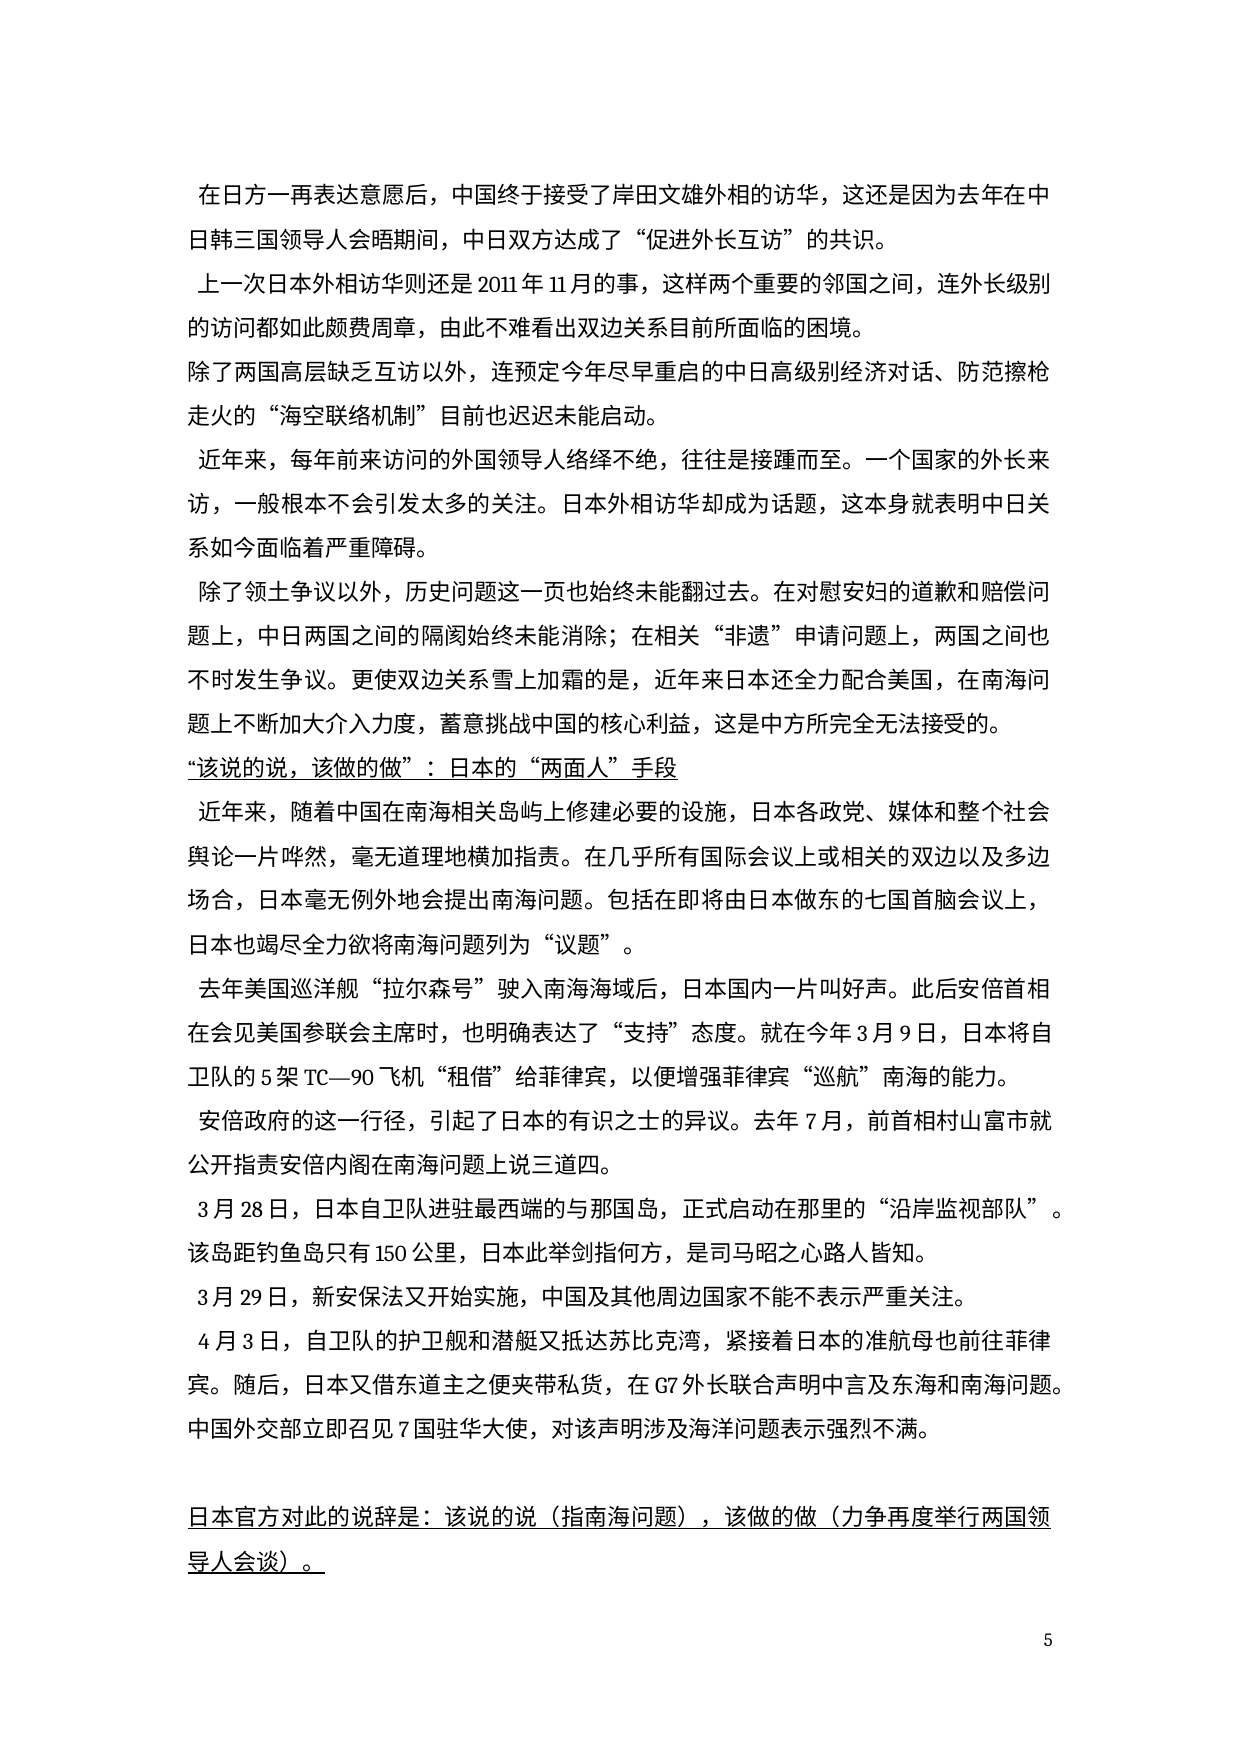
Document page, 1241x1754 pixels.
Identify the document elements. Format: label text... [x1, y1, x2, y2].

text 日本官方对此的说辞是：该说的说（指南海问题），该做的做（力争再度举行两国领导人会谈）。 [187, 1494, 1053, 1582]
text 上一次日本外相访华则还是2011年11月的事，这样两个重要的邻国之间，连外长级别的访问都如此颇费周章，由此不难看出双边关系目前所面临的困境。 [187, 260, 1053, 348]
text 3月29日，新安保法又开始实施，中国及其他周边国家不能不表示严重关注。 [187, 1273, 1053, 1318]
text 3月28日，日本自卫队进驻最西端的与那国岛，正式启动在那里的“沿岸监视部队”。该岛距钓鱼岛只有150公里，日本此举剑指何方，是司马昭之心路人皆知。 [187, 1185, 1053, 1273]
text 去年美国巡洋舰“拉尔森号”驶入南海海域后，日本国内一片叫好声。此后安倍首相在会见美国参联会主席时，也明确表达了“支持”态度。就在今年3月9日，日本将自卫队的5架TC—90飞机“租借”给菲律宾，以便增强菲律宾“巡航”南海的能力。 [187, 965, 1053, 1097]
text 在日方一再表达意愿后，中国终于接受了岸田文雄外相的访华，这还是因为去年在中日韩三国领导人会晤期间，中日双方达成了“促进外长互访”的共识。 [187, 172, 1053, 260]
text 近年来，每年前来访问的外国领导人络绎不绝，往往是接踵而至。一个国家的外长来访，一般根本不会引发太多的关注。日本外相访华却成为话题，这本身就表明中日关系如今面临着严重障碍。 [187, 436, 1053, 568]
text 近年来，随着中国在南海相关岛屿上修建必要的设施，日本各政党、媒体和整个社会舆论一片哗然，毫无道理地横加指责。在几乎所有国际会议上或相关的双边以及多边场合，日本毫无例外地会提出南海问题。包括在即将由日本做东的七国首脑会议上，日本也竭尽全力欲将南海问题列为“议题”。 [187, 789, 1053, 965]
text “该说的说，该做的做”：日本的“两面人”手段 [187, 745, 1053, 789]
text 除了两国高层缺乏互访以外，连预定今年尽早重启的中日高级别经济对话、防范擦枪走火的“海空联络机制”目前也迟迟未能启动。 [187, 348, 1053, 436]
text 安倍政府的这一行径，引起了日本的有识之士的异议。去年7月，前首相村山富市就公开指责安倍内阁在南海问题上说三道四。 [187, 1097, 1053, 1185]
text 4月3日，自卫队的护卫舰和潜艇又抵达苏比克湾，紧接着日本的准航母也前往菲律宾。随后，日本又借东道主之便夹带私货，在G7外长联合声明中言及东海和南海问题。中国外交部立即召见7国驻华大使，对该声明涉及海洋问题表示强烈不满。 [187, 1318, 1053, 1450]
text 除了领土争议以外，历史问题这一页也始终未能翻过去。在对慰安妇的道歉和赔偿问题上，中日两国之间的隔阂始终未能消除；在相关“非遗”申请问题上，两国之间也不时发生争议。更使双边关系雪上加霜的是，近年来日本还全力配合美国，在南海问题上不断加大介入力度，蓄意挑战中国的核心利益，这是中方所完全无法接受的。 [187, 568, 1053, 745]
